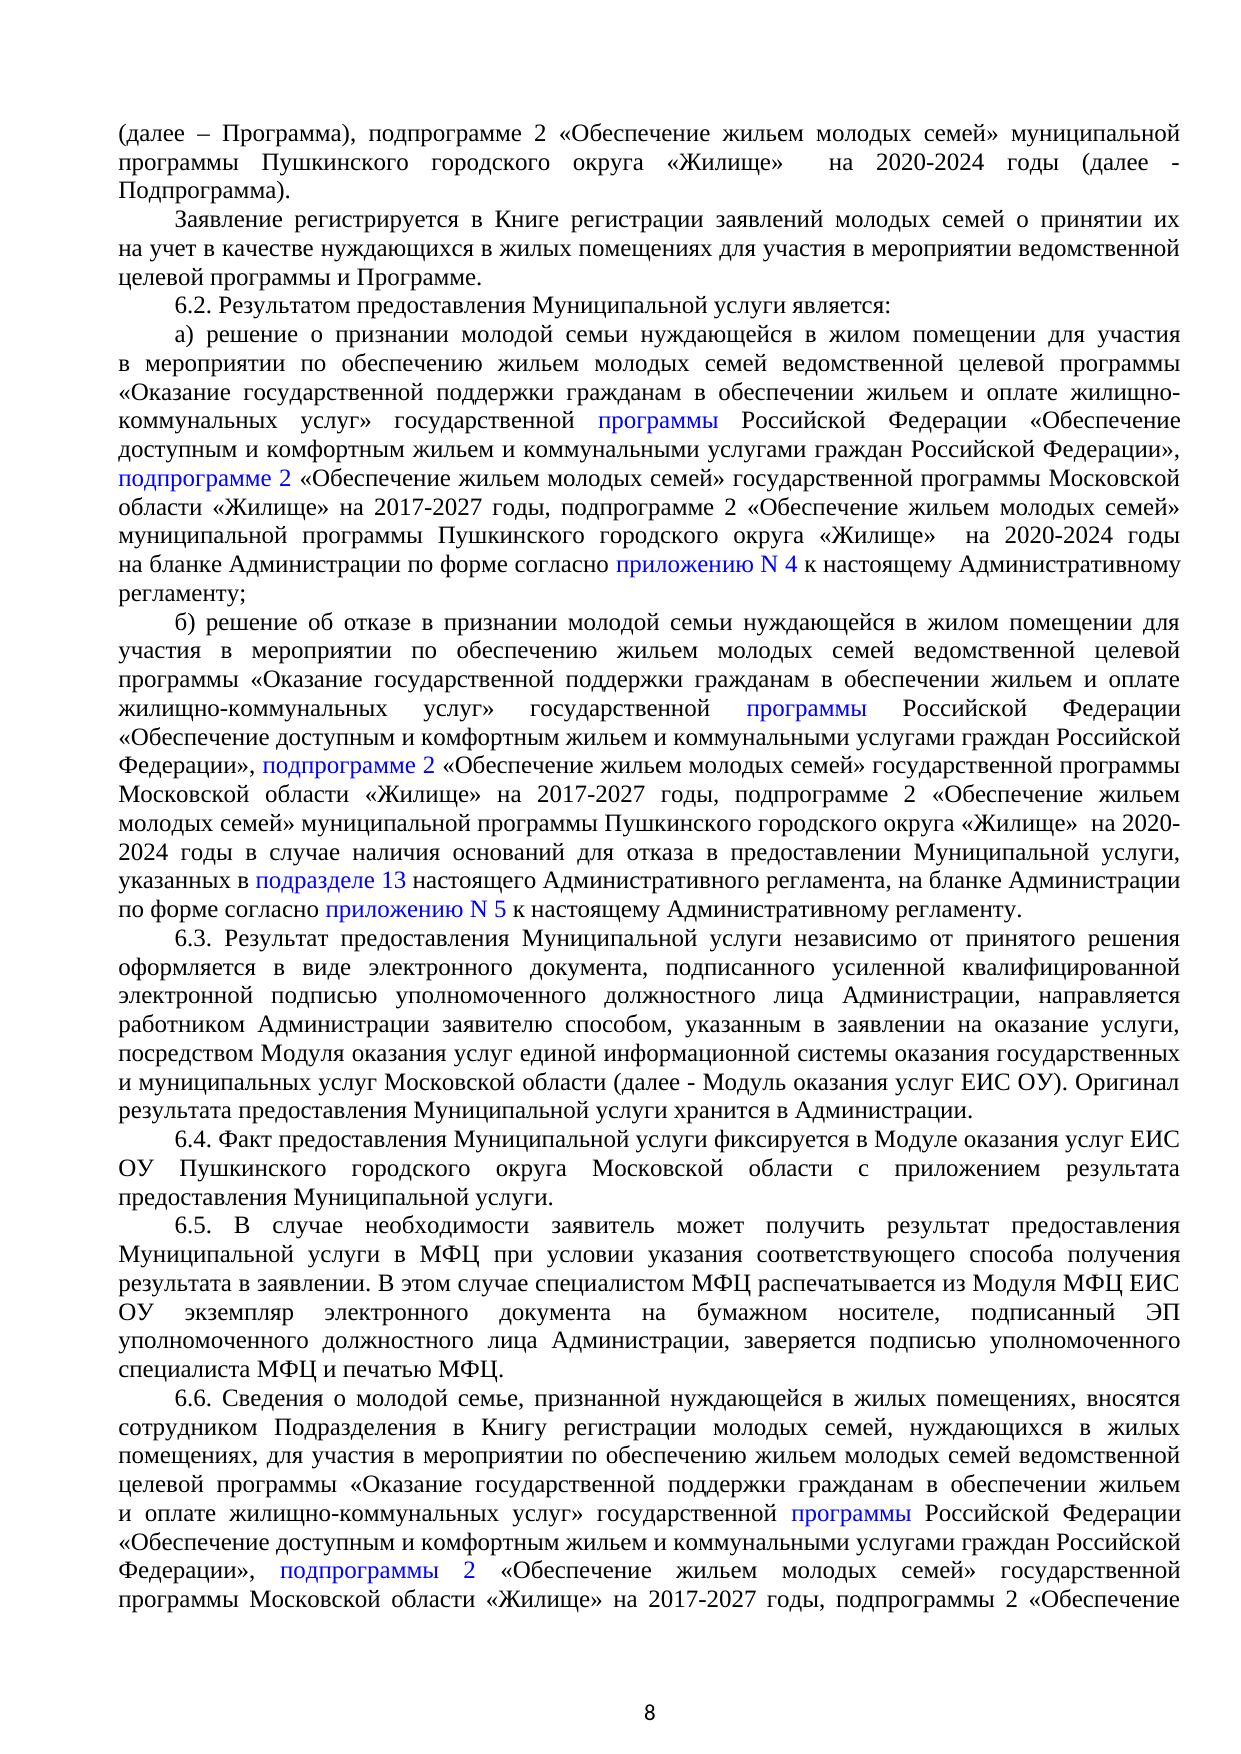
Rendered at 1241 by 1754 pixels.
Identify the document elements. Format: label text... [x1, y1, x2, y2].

text а) решение о признании молодой семьи нуждающейся в жилом помещении для участия в мероприятии по обеспечению жильем молодых семей ведомственной целевой программы «Оказание государственной поддержки гражданам в обеспечении жильем и оплате жилищно-коммунальных услуг» государственной программы Российской Федерации «Обеспечение доступным и комфортным жильем и коммунальными услугами граждан Российской Федерации», подпрограмме 2 «Обеспечение жильем молодых семей» государственной программы Московской области «Жилище» на 2017-2027 годы, подпрограмме 2 «Обеспечение жильем молодых семей» муниципальной программы Пушкинского городского округа «Жилище» на 2020-2024 годы на бланке Администрации по форме согласно приложению N 4 к настоящему Административному регламенту; [118, 319, 1181, 607]
text 6.4. Факт предоставления Муниципальной услуги фиксируется в Модуле оказания услуг ЕИС ОУ Пушкинского городского округа Московской области с приложением результата предоставления Муниципальной услуги. [118, 1124, 1181, 1211]
text б) решение об отказе в признании молодой семьи нуждающейся в жилом помещении для участия в мероприятии по обеспечению жильем молодых семей ведомственной целевой программы «Оказание государственной поддержки гражданам в обеспечении жильем и оплате жилищно-коммунальных услуг» государственной программы Российской Федерации «Обеспечение доступным и комфортным жильем и коммунальными услугами граждан Российской Федерации», подпрограмме 2 «Обеспечение жильем молодых семей» государственной программы Московской области «Жилище» на 2017-2027 годы, подпрограмме 2 «Обеспечение жильем молодых семей» муниципальной программы Пушкинского городского округа «Жилище» на 2020-2024 годы в случае наличия оснований для отказа в предоставлении Муниципальной услуги, указанных в подразделе 13 настоящего Административного регламента, на бланке Администрации по форме согласно приложению N 5 к настоящему Административному регламенту. [118, 607, 1181, 923]
text 6.2. Результатом предоставления Муниципальной услуги является: [118, 291, 1181, 319]
text 6.5. В случае необходимости заявитель может получить результат предоставления Муниципальной услуги в МФЦ при условии указания соответствующего способа получения результата в заявлении. В этом случае специалистом МФЦ распечатывается из Модуля МФЦ ЕИС ОУ экземпляр электронного документа на бумажном носителе, подписанный ЭП уполномоченного должностного лица Администрации, заверяется подписью уполномоченного специалиста МФЦ и печатью МФЦ. [118, 1211, 1181, 1383]
text 6.3. Результат предоставления Муниципальной услуги независимо от принятого решения оформляется в виде электронного документа, подписанного усиленной квалифицированной электронной подписью уполномоченного должностного лица Администрации, направляется работником Администрации заявителю способом, указанным в заявлении на оказание услуги, посредством Модуля оказания услуг единой информационной системы оказания государственных и муниципальных услуг Московской области (далее - Модуль оказания услуг ЕИС ОУ). Оригинал результата предоставления Муниципальной услуги хранится в Администрации. [118, 923, 1181, 1124]
text Заявление регистрируется в Книге регистрации заявлений молодых семей о принятии их на учет в качестве нуждающихся в жилых помещениях для участия в мероприятии ведомственной целевой программы и Программе. [118, 204, 1181, 291]
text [118, 118, 1181, 204]
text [118, 1383, 1181, 1613]
